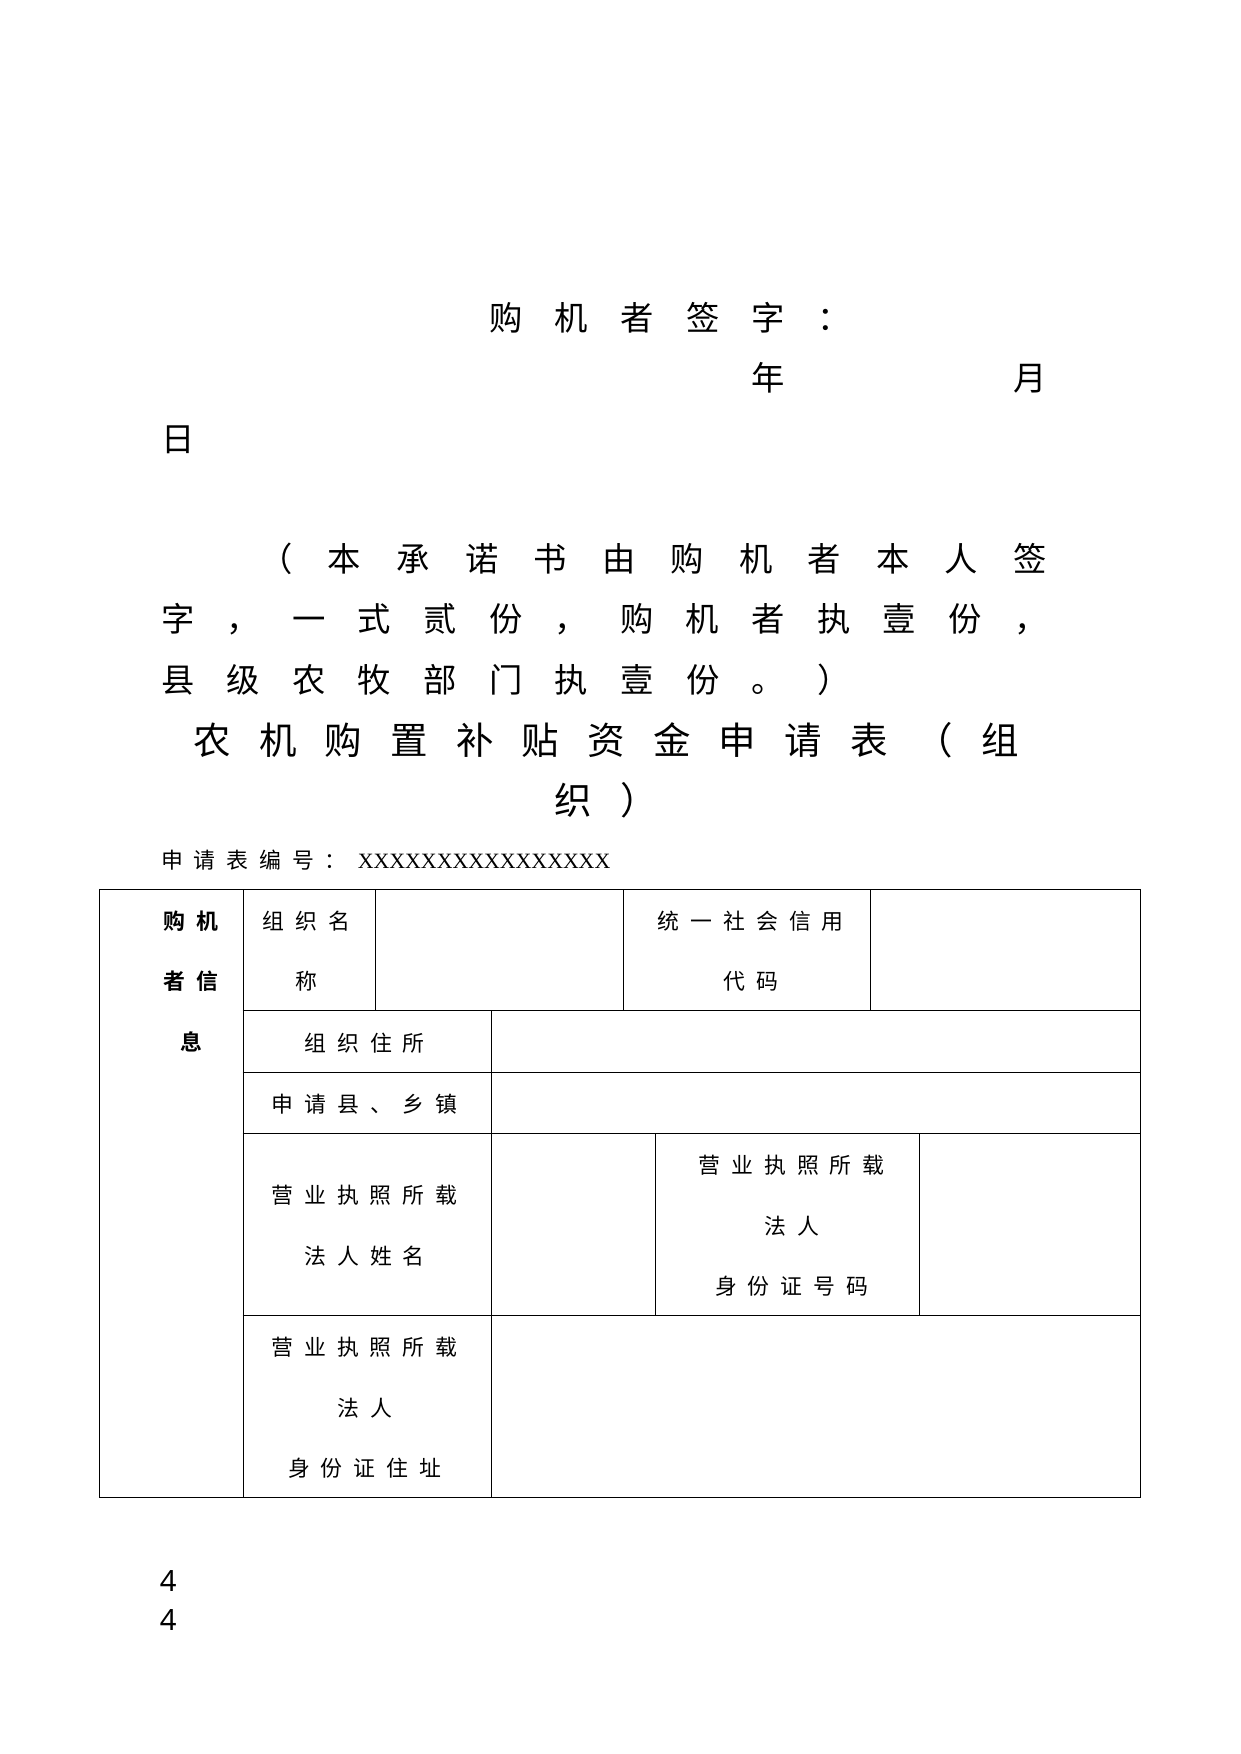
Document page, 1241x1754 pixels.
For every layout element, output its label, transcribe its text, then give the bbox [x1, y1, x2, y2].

table_cell [492, 1134, 655, 1315]
text （本承诺书由购机者本人签字，一式贰份，购机者执壹份，县级农牧部门执壹份。） [161, 527, 1079, 708]
table_header [871, 890, 1140, 1010]
text 申请表编号：XXXXXXXXXXXXXXXX [161, 828, 1084, 889]
table_cell 申请县、乡镇 [244, 1073, 491, 1133]
table_cell 营业执照所载法人 身份证住址 [244, 1316, 491, 1497]
text 购机者签字： [161, 286, 1079, 346]
table_header 组织名称 [244, 890, 375, 1010]
table_header [376, 890, 623, 1010]
table_cell 组织住所 [244, 1011, 491, 1072]
table_cell 营业执照所载法人姓名 [244, 1134, 491, 1315]
text 年 月 日 [161, 346, 1079, 467]
table_cell [492, 1073, 1140, 1133]
table_cell [492, 1316, 1140, 1497]
table_header 购机者信息 [100, 890, 243, 1497]
table_cell 营业执照所载法人 身份证号码 [656, 1134, 919, 1315]
table_cell [920, 1134, 1140, 1315]
text 农机购置补贴资金申请表（组织） [161, 708, 1079, 828]
table_header 统一社会信用代码 [624, 890, 870, 1010]
table_cell [492, 1011, 1140, 1072]
